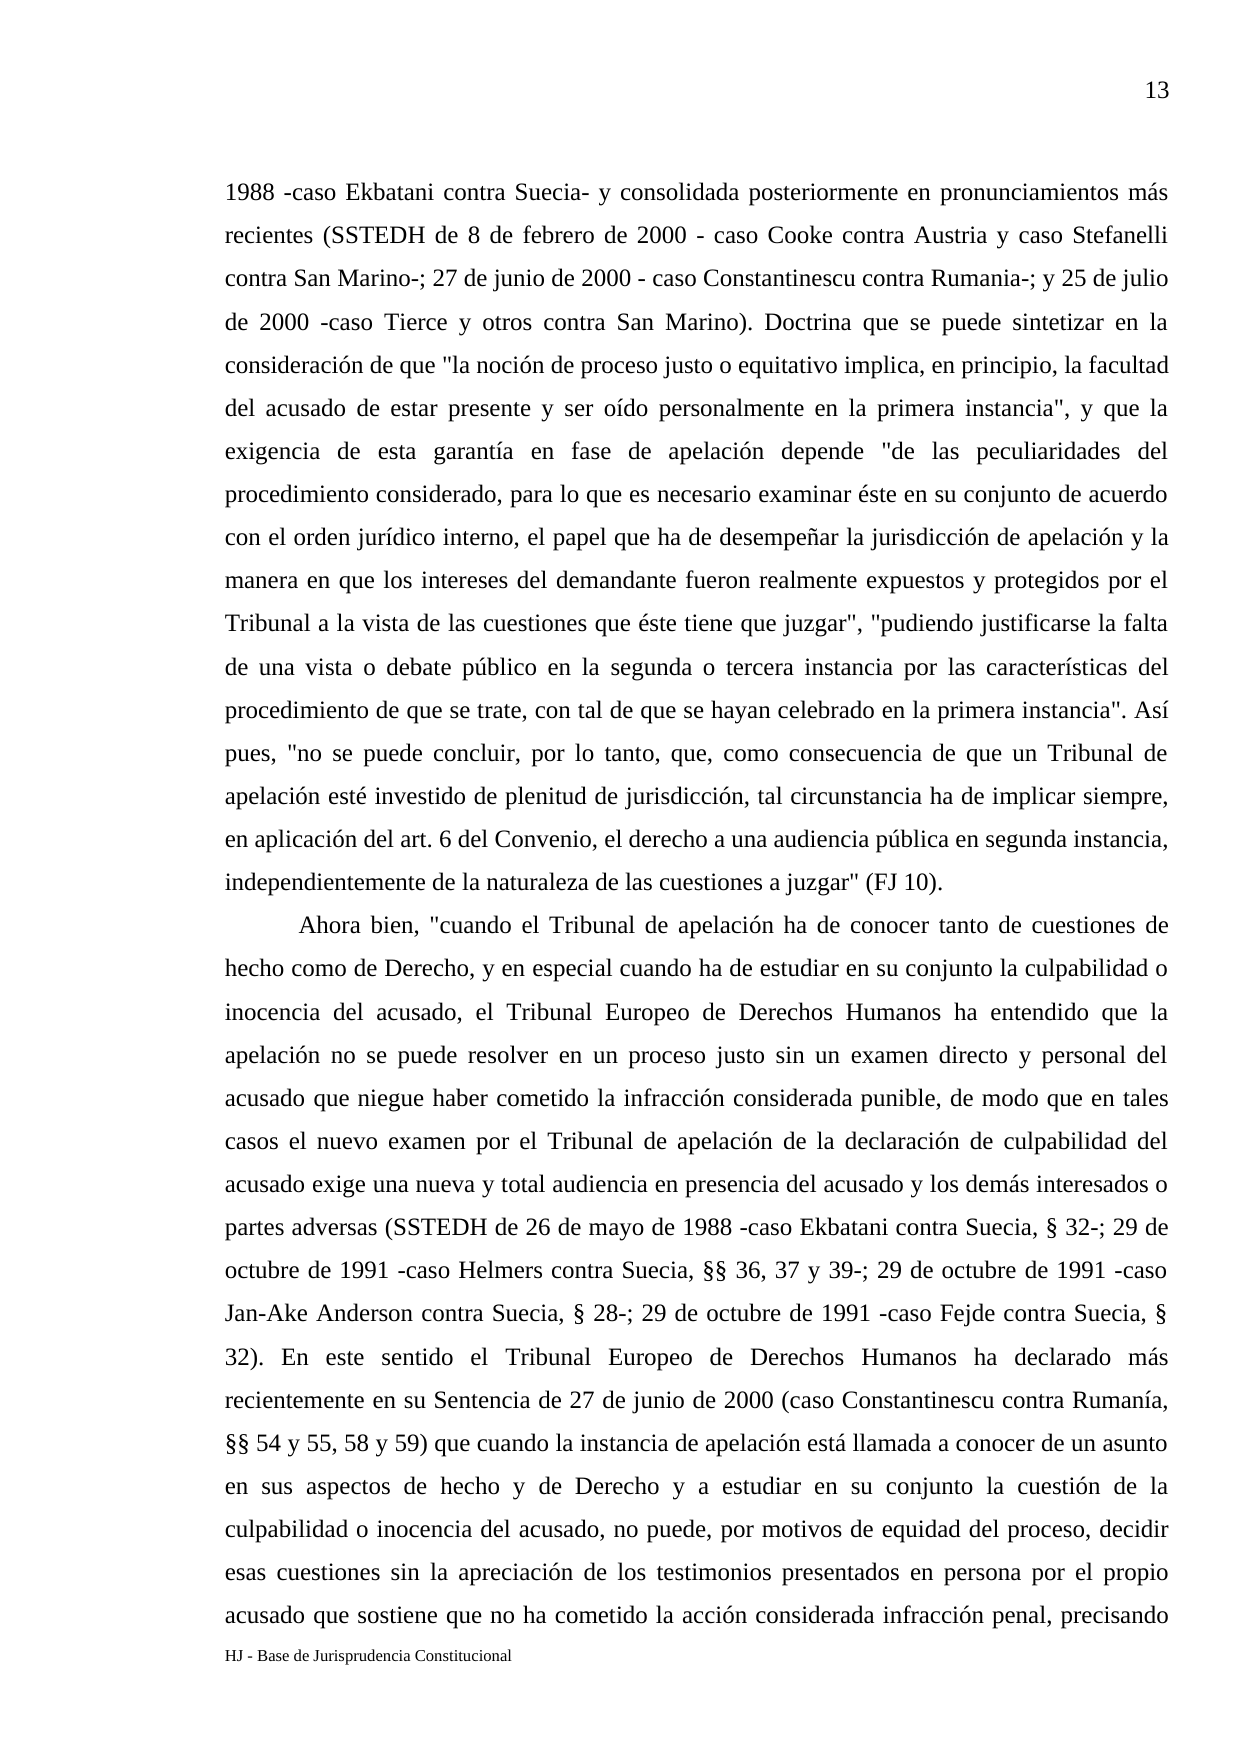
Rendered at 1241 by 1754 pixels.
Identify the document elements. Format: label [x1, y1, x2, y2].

text [224, 910, 1169, 1629]
text [224, 177, 1169, 896]
